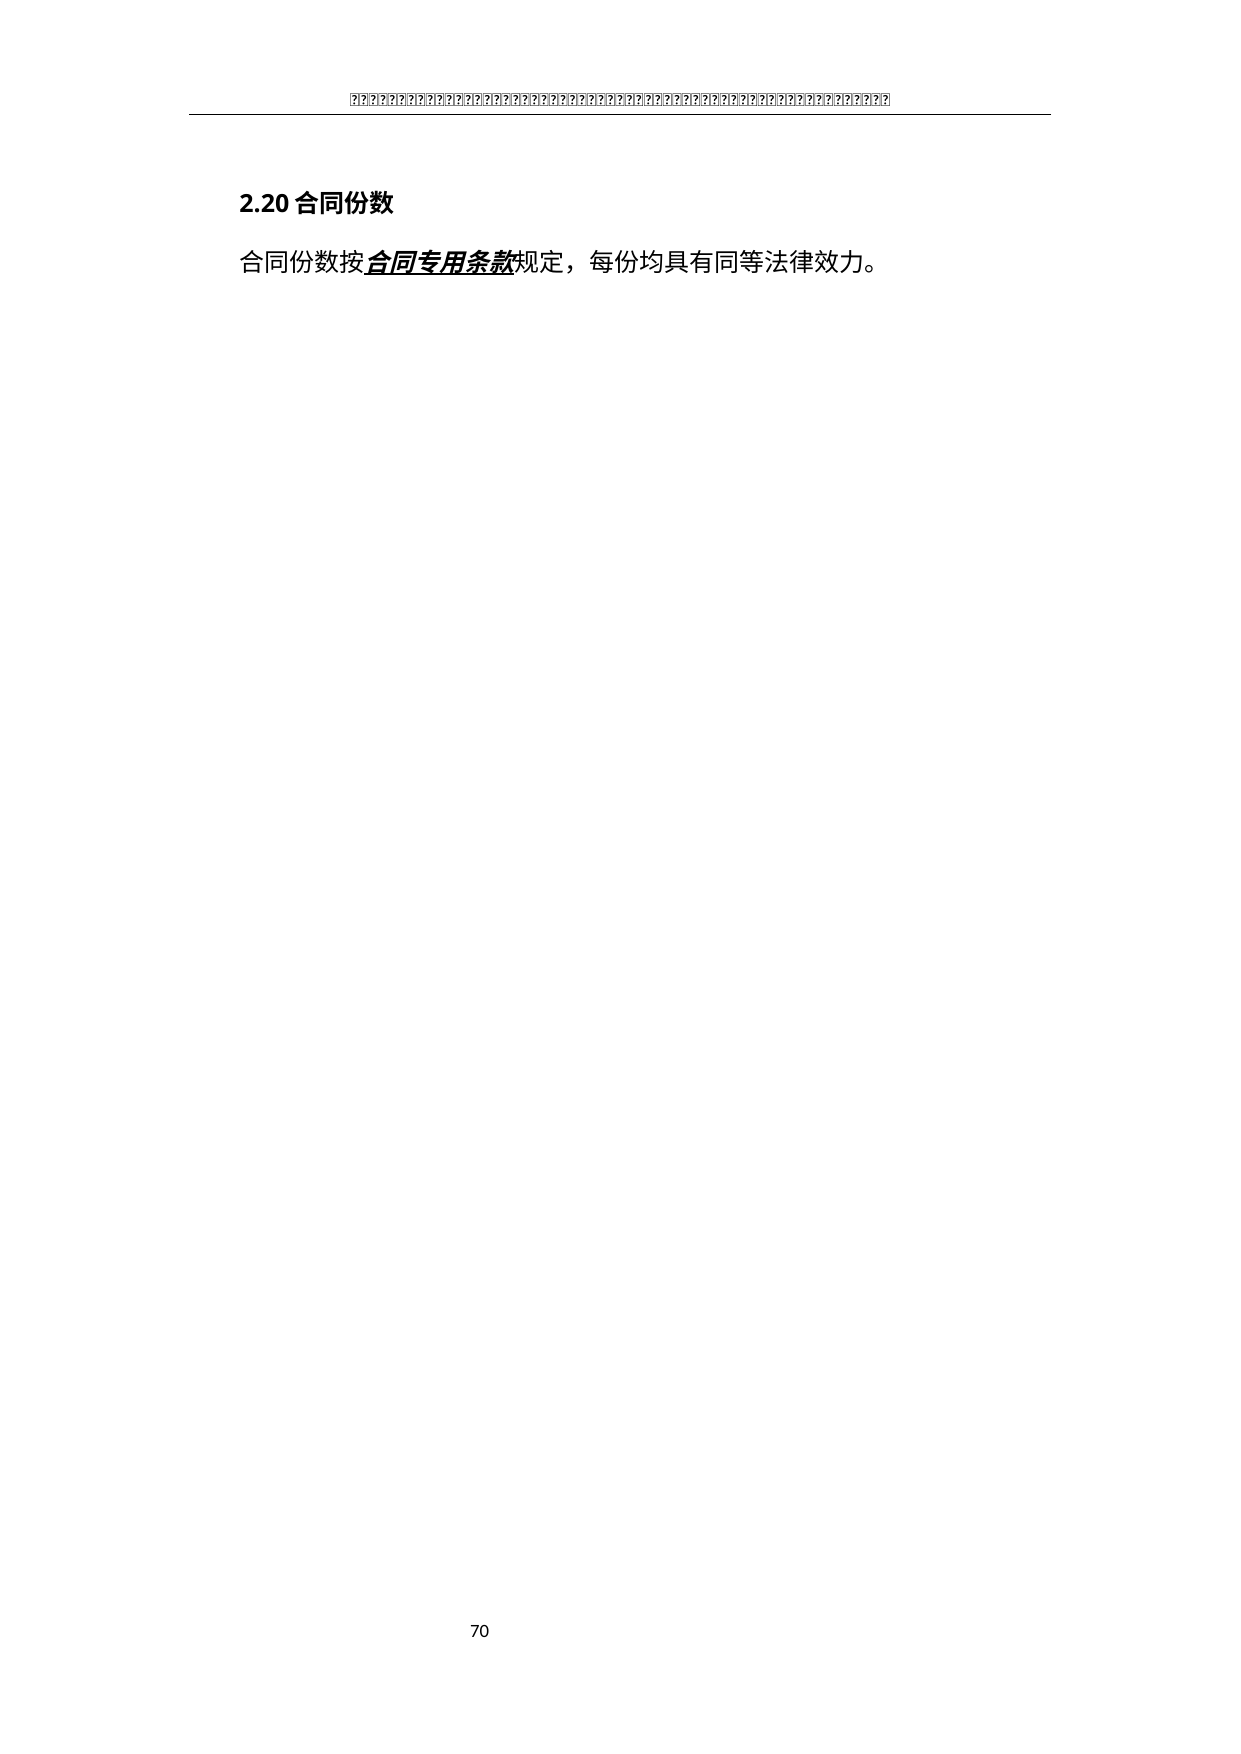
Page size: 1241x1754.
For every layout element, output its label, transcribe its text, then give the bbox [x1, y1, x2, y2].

text 2.20合同份数 [189, 166, 1051, 224]
text 合同份数按合同专用条款规定，每份均具有同等法律效力。 [189, 224, 1051, 283]
